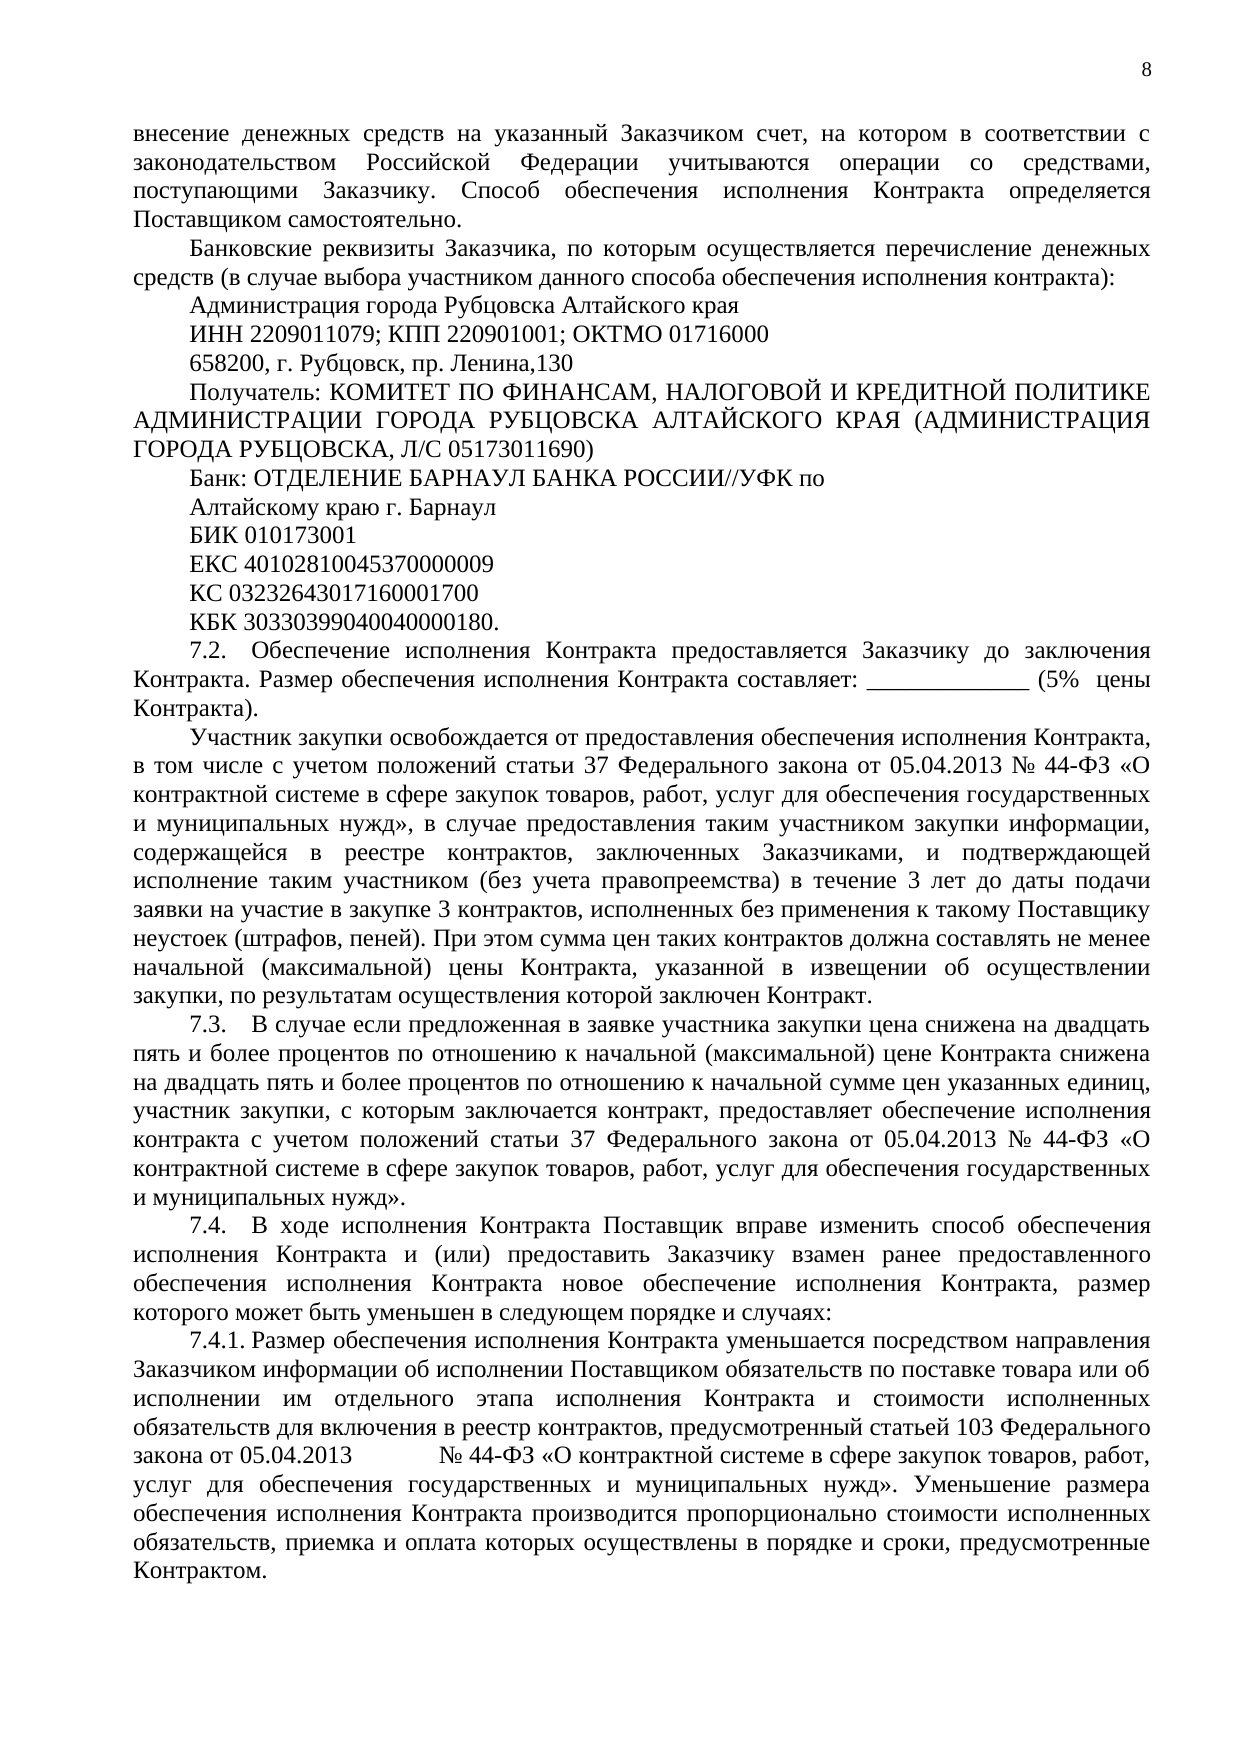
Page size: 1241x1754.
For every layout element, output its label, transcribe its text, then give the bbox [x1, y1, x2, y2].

text 7.4. В ходе исполнения Контракта Поставщик вправе изменить способ обеспечения исполнения Контракта и (или) предоставить Заказчику взамен ранее предоставленного обеспечения исполнения Контракта новое обеспечение исполнения Контракта, размер которого может быть уменьшен в следующем порядке и случаях: [133, 1211, 1152, 1326]
text 7.4.1. Размер обеспечения исполнения Контракта уменьшается посредством направления Заказчиком информации об исполнении Поставщиком обязательств по поставке товара или об исполнении им отдельного этапа исполнения Контракта и стоимости исполненных обязательств для включения в реестр контрактов, предусмотренный статьей 103 Федерального закона от 05.04.2013 № 44-ФЗ «О контрактной системе в сфере закупок товаров, работ, услуг для обеспечения государственных и муниципальных нужд». Уменьшение размера обеспечения исполнения Контракта производится пропорционально стоимости исполненных обязательств, приемка и оплата которых осуществлены в порядке и сроки, предусмотренные Контрактом. [133, 1326, 1152, 1584]
text ИНН 2209011079; КПП 220901001; ОКТМО 01716000 [133, 319, 1152, 348]
text БИК 010173001 [133, 521, 1152, 549]
text Участник закупки освобождается от предоставления обеспечения исполнения Контракта, в том числе с учетом положений статьи 37 Федерального закона от 05.04.2013 № 44-ФЗ «О контрактной системе в сфере закупок товаров, работ, услуг для обеспечения государственных и муниципальных нужд», в случае предоставления таким участником закупки информации, содержащейся в реестре контрактов, заключенных Заказчиками, и подтверждающей исполнение таким участником (без учета правопреемства) в течение 3 лет до даты подачи заявки на участие в закупке 3 контрактов, исполненных без применения к такому Поставщику неустоек (штрафов, пеней). При этом сумма цен таких контрактов должна составлять не менее начальной (максимальной) цены Контракта, указанной в извещении об осуществлении закупки, по результатам осуществления которой заключен Контракт. [133, 722, 1152, 1009]
text Банк: ОТДЕЛЕНИЕ БАРНАУЛ БАНКА РОССИИ//УФК по [133, 463, 1152, 492]
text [133, 118, 1152, 233]
text Получатель: КОМИТЕТ ПО ФИНАНСАМ, НАЛОГОВОЙ И КРЕДИТНОЙ ПОЛИТИКЕ АДМИНИСТРАЦИИ ГОРОДА РУБЦОВСКА АЛТАЙСКОГО КРАЯ (АДМИНИСТРАЦИЯ ГОРОДА РУБЦОВСКА, Л/С 05173011690) [133, 377, 1152, 463]
text 7.2. Обеспечение исполнения Контракта предоставляется Заказчику до заключения Контракта. Размер обеспечения исполнения Контракта составляет: _____________ (5% цены Контракта). [133, 636, 1152, 722]
text КБК 30330399040040000180. [133, 607, 1152, 636]
text 7.3. В случае если предложенная в заявке участника закупки цена снижена на двадцать пять и более процентов по отношению к начальной (максимальной) цене Контракта снижена на двадцать пять и более процентов по отношению к начальной сумме цен указанных единиц, участник закупки, с которым заключается контракт, предоставляет обеспечение исполнения контракта с учетом положений статьи 37 Федерального закона от 05.04.2013 № 44-ФЗ «О контрактной системе в сфере закупок товаров, работ, услуг для обеспечения государственных и муниципальных нужд». [133, 1009, 1152, 1211]
text Администрация города Рубцовска Алтайского края [133, 291, 1152, 319]
text ЕКС 40102810045370000009 [133, 549, 1152, 578]
text КС 03232643017160001700 [133, 578, 1152, 607]
text Алтайскому краю г. Барнаул [133, 492, 1152, 521]
text Банковские реквизиты Заказчика, по которым осуществляется перечисление денежных средств (в случае выбора участником данного способа обеспечения исполнения контракта): [133, 233, 1152, 291]
text 658200, г. Рубцовск, пр. Ленина,130 [133, 348, 1152, 377]
